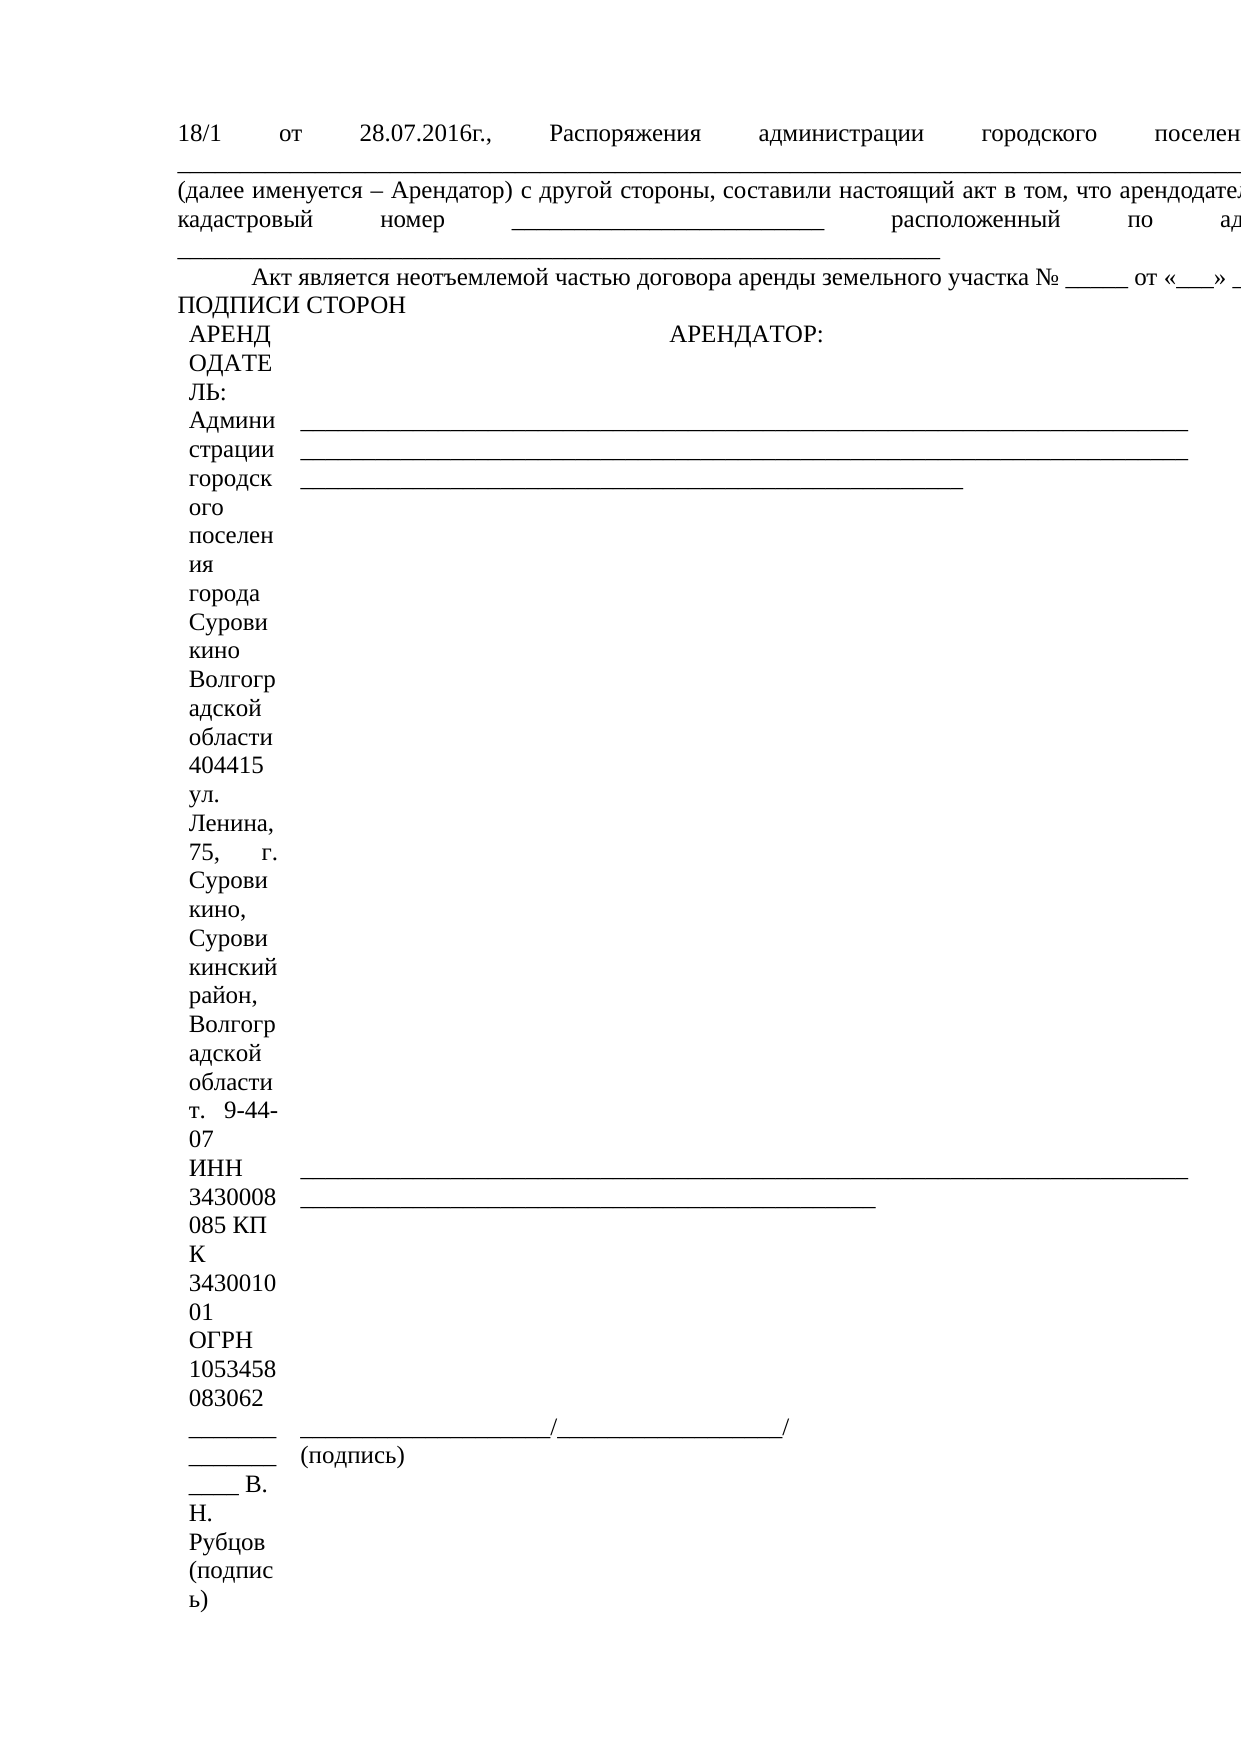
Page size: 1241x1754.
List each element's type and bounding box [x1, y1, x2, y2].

table_header [177, 173, 1240, 1613]
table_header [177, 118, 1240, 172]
